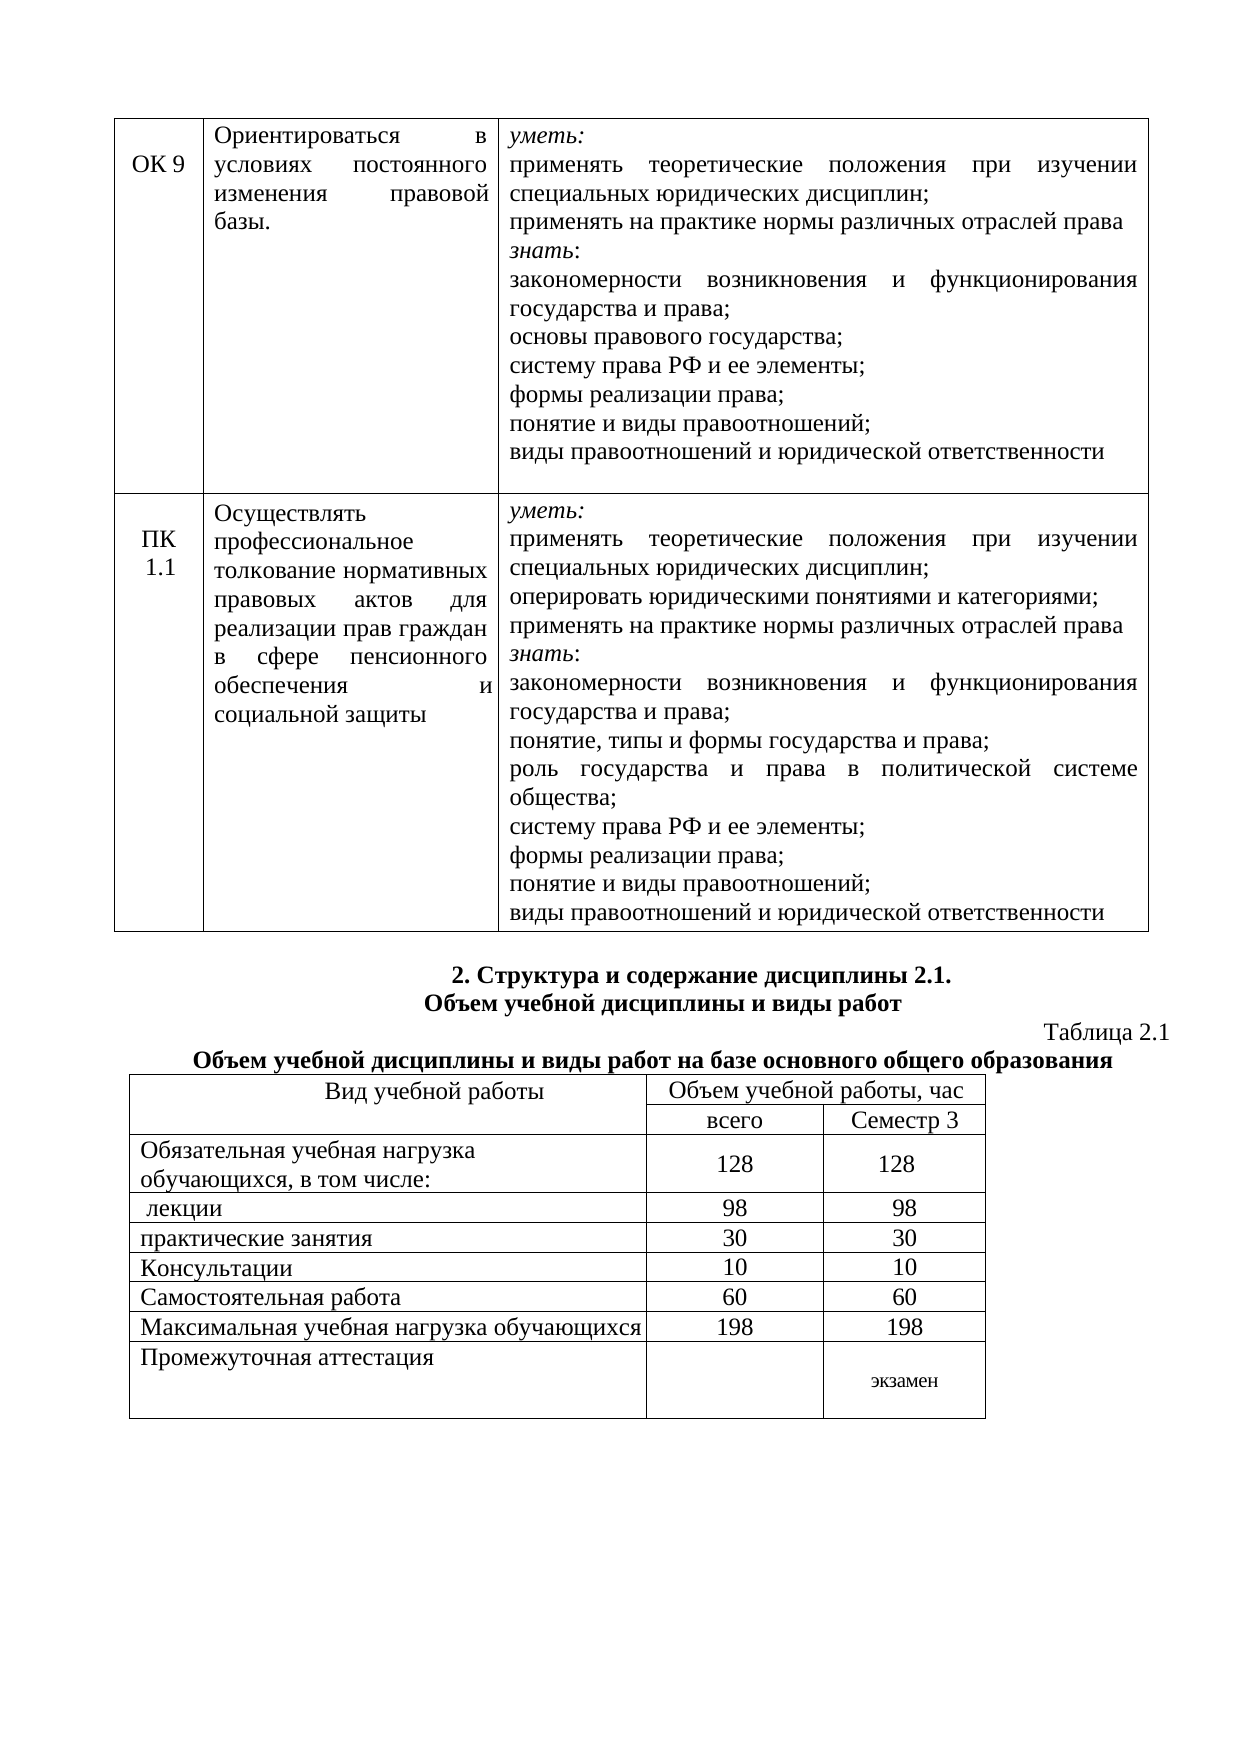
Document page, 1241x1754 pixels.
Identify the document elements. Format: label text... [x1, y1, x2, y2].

table_cell лекции [130, 1193, 646, 1222]
table_cell 128 [824, 1135, 985, 1192]
table_cell 198 [647, 1312, 823, 1341]
table_cell 198 [824, 1312, 985, 1341]
table_cell Самостоятельная работа [130, 1282, 646, 1311]
table_cell экзамен [824, 1342, 985, 1418]
table_cell 10 [647, 1253, 823, 1281]
table_cell 98 [824, 1193, 985, 1222]
table_cell Максимальная учебная нагрузка обучающихся [130, 1312, 646, 1341]
table_cell Осуществлять профессиональное толкование нормативных правовых актов для реализации прав граждан в сфере пенсионного обеспечения и социальной защиты [204, 494, 498, 931]
table_header уметь: применять теоретические положения при изучении специальных юридических дисциплин; применять на практике нормы различных отраслей права знать: закономерности возникновения и функционирования государства и права; основы правового государства; систему права РФ и ее элементы; формы реализации права; понятие и виды правоотношений; виды правоотношений и юридической ответственности [499, 119, 1148, 493]
table_cell 128 [647, 1135, 823, 1192]
table_header Объем учебной работы, час [647, 1075, 985, 1104]
table_cell 30 [824, 1223, 985, 1252]
table_header ОК 9 [115, 119, 203, 493]
table_cell всего [647, 1105, 823, 1133]
table_cell Обязательная учебная нагрузка обучающихся, в том числе: [130, 1135, 646, 1192]
table_cell Семестр 3 [824, 1105, 985, 1133]
table_cell 60 [647, 1282, 823, 1311]
table_header Вид учебной работы [130, 1075, 646, 1133]
text 2. Структура и содержание дисциплины 2.1. Объем учебной дисциплины и виды работ [424, 961, 953, 1017]
table_cell уметь: применять теоретические положения при изучении специальных юридических дисциплин; оперировать юридическими понятиями и категориями; применять на практике нормы различных отраслей права знать: закономерности возникновения и функционирования государства и права; понятие, типы и формы государства и права; роль государства и права в политической системе общества; систему права РФ и ее элементы; формы реализации права; понятие и виды правоотношений; виды правоотношений и юридической ответственности [499, 494, 1148, 931]
table_cell практические занятия [130, 1223, 646, 1252]
table_cell 60 [824, 1282, 985, 1311]
table_cell Промежуточная аттестация [130, 1342, 646, 1418]
table_cell 10 [824, 1253, 985, 1281]
table_cell ПК 1.1 [115, 494, 203, 931]
table_cell Консультации [130, 1253, 646, 1281]
text Таблица 2.1 Объем учебной дисциплины и виды работ на базе основного общего образования [192, 1017, 1181, 1074]
table_cell [647, 1342, 823, 1418]
table_cell 98 [647, 1193, 823, 1222]
table_header Ориентироваться в условиях постоянного изменения правовой базы. [204, 119, 498, 493]
table_cell 30 [647, 1223, 823, 1252]
